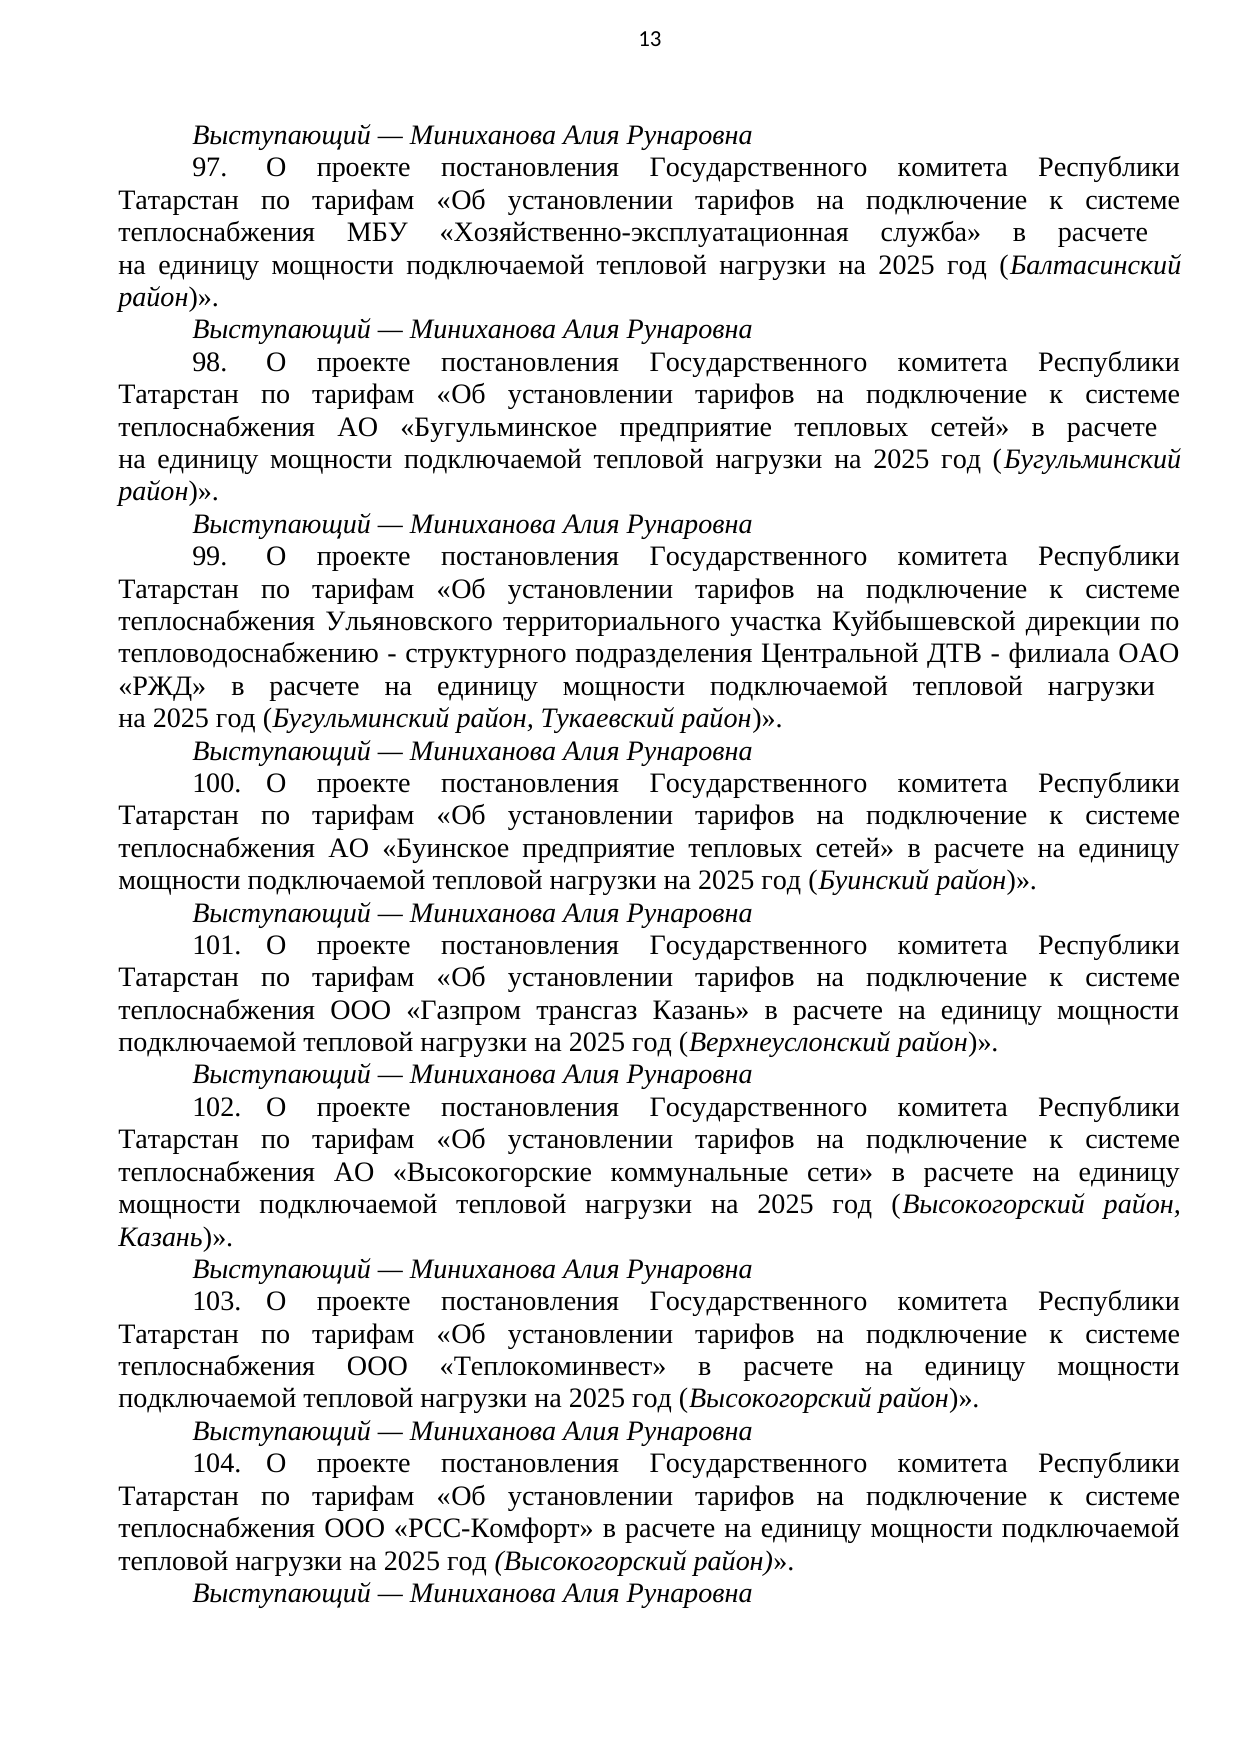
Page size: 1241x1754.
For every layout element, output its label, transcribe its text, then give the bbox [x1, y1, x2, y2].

list Выступающий — Миниханова Алия Рунаровна [192, 734, 1181, 766]
list О проекте постановления Государственного комитета Республики Татарстан по тарифам «Об установлении тарифов на подключение к системе теплоснабжения ООО «РСС-Комфорт» в расчете на единицу мощности подключаемой тепловой нагрузки на 2025 год (Высокогорский район)». [118, 1446, 1181, 1576]
list О проекте постановления Государственного комитета Республики Татарстан по тарифам «Об установлении тарифов на подключение к системе теплоснабжения МБУ «Хозяйственно-эксплуатационная служба» в расчете на единицу мощности подключаемой тепловой нагрузки на 2025 год (Балтасинский район)». [118, 151, 1181, 312]
list О проекте постановления Государственного комитета Республики Татарстан по тарифам «Об установлении тарифов на подключение к системе теплоснабжения ООО «Теплокоминвест» в расчете на единицу мощности подключаемой тепловой нагрузки на 2025 год (Высокогорский район)». [118, 1284, 1181, 1414]
list О проекте постановления Государственного комитета Республики Татарстан по тарифам «Об установлении тарифов на подключение к системе теплоснабжения ООО «Газпром трансгаз Казань» в расчете на единицу мощности подключаемой тепловой нагрузки на 2025 год (Верхнеуслонский район)». [118, 928, 1181, 1058]
list Выступающий — Миниханова Алия Рунаровна [192, 1252, 1181, 1284]
list Выступающий — Миниханова Алия Рунаровна [192, 1576, 1181, 1608]
list Выступающий — Миниханова Алия Рунаровна [192, 118, 1181, 151]
list Выступающий — Миниханова Алия Рунаровна [192, 1058, 1181, 1090]
list Выступающий — Миниханова Алия Рунаровна [192, 896, 1181, 928]
list О проекте постановления Государственного комитета Республики Татарстан по тарифам «Об установлении тарифов на подключение к системе теплоснабжения АО «Буинское предприятие тепловых сетей» в расчете на единицу мощности подключаемой тепловой нагрузки на 2025 год (Буинский район)». [118, 766, 1181, 896]
list О проекте постановления Государственного комитета Республики Татарстан по тарифам «Об установлении тарифов на подключение к системе теплоснабжения АО «Высокогорские коммунальные сети» в расчете на единицу мощности подключаемой тепловой нагрузки на 2025 год (Высокогорский район, Казань)». [118, 1090, 1181, 1252]
list О проекте постановления Государственного комитета Республики Татарстан по тарифам «Об установлении тарифов на подключение к системе теплоснабжения АО «Бугульминское предприятие тепловых сетей» в расчете на единицу мощности подключаемой тепловой нагрузки на 2025 год (Бугульминский район)». [118, 345, 1181, 507]
list Выступающий — Миниханова Алия Рунаровна [192, 507, 1181, 539]
list Выступающий — Миниханова Алия Рунаровна [192, 1414, 1181, 1446]
list Выступающий — Миниханова Алия Рунаровна [192, 312, 1181, 345]
list О проекте постановления Государственного комитета Республики Татарстан по тарифам «Об установлении тарифов на подключение к системе теплоснабжения Ульяновского территориального участка Куйбышевской дирекции по тепловодоснабжению - структурного подразделения Центральной ДТВ - филиала ОАО «РЖД» в расчете на единицу мощности подключаемой тепловой нагрузки на 2025 год (Бугульминский район, Тукаевский район)». [118, 539, 1181, 734]
